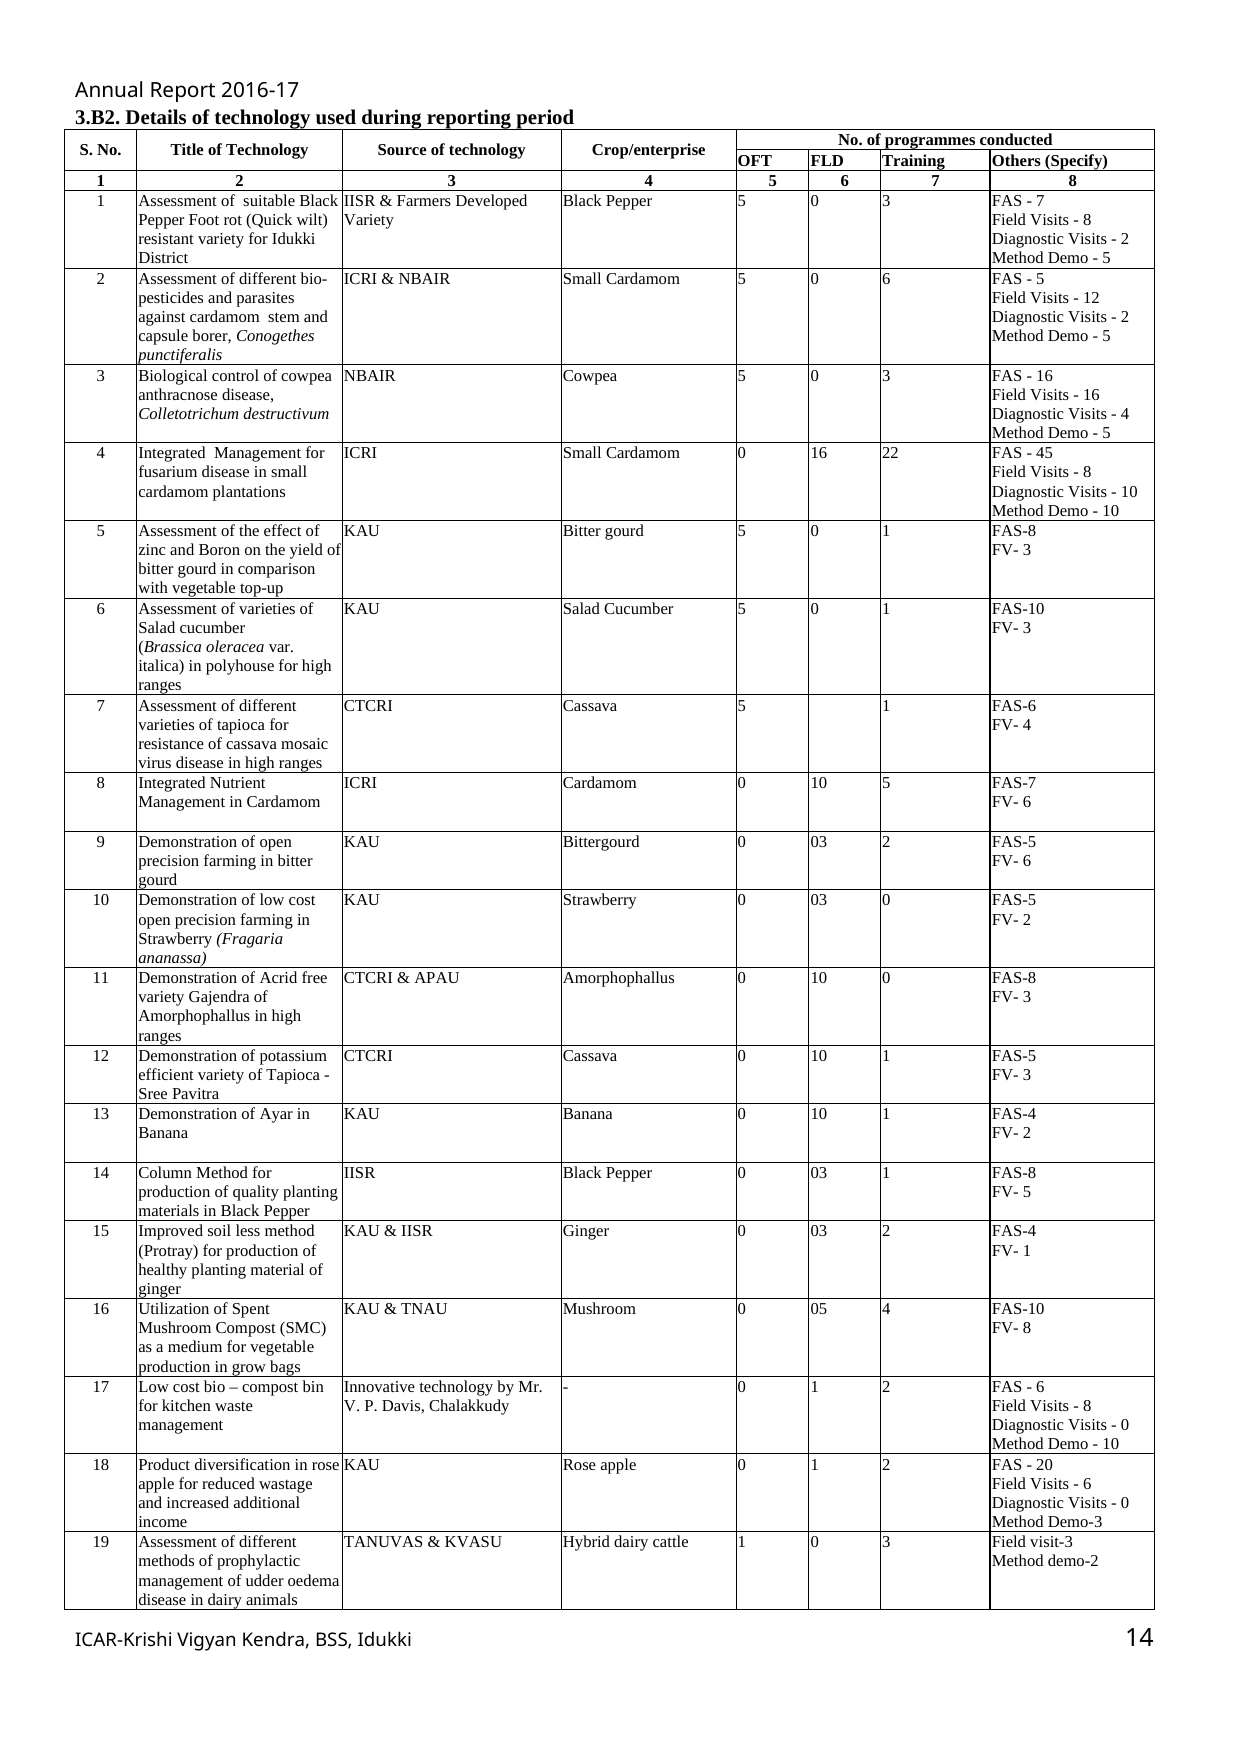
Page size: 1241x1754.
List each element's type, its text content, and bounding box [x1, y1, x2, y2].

table_cell 14 [65, 1163, 136, 1220]
table_cell 7 [881, 171, 989, 190]
table_cell 1 [65, 171, 136, 190]
table_cell Integrated Management for fusarium disease in small cardamom plantations [137, 443, 342, 520]
table_cell 1 [809, 1377, 880, 1453]
table_cell KAU & IISR [343, 1221, 561, 1298]
table_cell 16 [65, 1299, 136, 1376]
table_cell FAS-5 FV- 2 [991, 890, 1154, 967]
table_cell 19 [65, 1532, 136, 1609]
table_cell 15 [65, 1221, 136, 1298]
table_cell 10 [809, 968, 880, 1044]
table_cell CTCRI [343, 695, 561, 772]
table_cell FLD [809, 150, 880, 169]
table_cell FAS - 6 Field Visits - 8 Diagnostic Visits - 0 Method Demo - 10 [991, 1377, 1154, 1453]
table_cell KAU [343, 832, 561, 889]
table_cell 1 [881, 521, 989, 597]
table_cell Rose apple [562, 1454, 736, 1531]
table_cell Banana [562, 1104, 736, 1162]
table_cell ICRI [343, 773, 561, 831]
table_cell 1 [881, 1104, 989, 1162]
table_cell 0 [737, 832, 808, 889]
table_cell 2 [881, 1454, 989, 1531]
table_cell 5 [737, 171, 808, 190]
table_cell 1 [809, 1454, 880, 1531]
table_cell 5 [881, 773, 989, 831]
table_cell Bittergourd [562, 832, 736, 889]
table_cell 17 [65, 1377, 136, 1453]
table_cell 1 [881, 695, 989, 772]
table_cell 13 [65, 1104, 136, 1162]
table_cell TANUVAS & KVASU [343, 1532, 561, 1609]
table_cell 8 [65, 773, 136, 831]
table_cell 18 [65, 1454, 136, 1531]
table_cell KAU & TNAU [343, 1299, 561, 1376]
table_cell Assessment of different bio-pesticides and parasites against cardamom stem and capsule borer, Conogethes punctiferalis [137, 269, 342, 364]
table_cell Demonstration of low cost open precision farming in Strawberry (Fragaria ananassa) [137, 890, 342, 967]
table_cell 6 [65, 599, 136, 694]
table_cell 4 [562, 171, 736, 190]
table_cell Improved soil less method (Protray) for production of healthy planting material of ginger [137, 1221, 342, 1298]
table_cell 3 [65, 365, 136, 442]
table_cell Demonstration of Acrid free variety Gajendra of Amorphophallus in high ranges [137, 968, 342, 1044]
table_cell 6 [809, 171, 880, 190]
table_cell 0 [737, 1104, 808, 1162]
table_cell 1 [881, 1163, 989, 1220]
text 3.B2. Details of technology used during reporting period [75, 105, 1165, 129]
table_cell Demonstration of potassium efficient variety of Tapioca -Sree Pavitra [137, 1046, 342, 1103]
table_cell FAS-4 FV- 1 [991, 1221, 1154, 1298]
table_cell 1 [737, 1532, 808, 1609]
table_cell 05 [809, 1299, 880, 1376]
table_cell 0 [737, 1454, 808, 1531]
table_cell 0 [809, 365, 880, 442]
table_cell ICRI [343, 443, 561, 520]
table_cell FAS-8 FV- 3 [991, 521, 1154, 597]
table_header S. No. [65, 130, 136, 169]
table_header Title of Technology [137, 130, 342, 169]
table_cell 4 [65, 443, 136, 520]
table_cell Others (Specify) [991, 150, 1154, 169]
table_cell Bitter gourd [562, 521, 736, 597]
table_cell KAU [343, 890, 561, 967]
table_cell Assessment of different methods of prophylactic management of udder oedema disease in dairy animals [137, 1532, 342, 1609]
table_cell FAS - 45 Field Visits - 8 Diagnostic Visits - 10 Method Demo - 10 [991, 443, 1154, 520]
table_cell 03 [809, 832, 880, 889]
table_cell - [562, 1377, 736, 1453]
table_cell 0 [737, 773, 808, 831]
table_cell Assessment of suitable Black Pepper Foot rot (Quick wilt) resistant variety for Idukki District [137, 191, 342, 267]
table_cell CTCRI [343, 1046, 561, 1103]
table_cell Black Pepper [562, 1163, 736, 1220]
table_cell Cowpea [562, 365, 736, 442]
table_cell FAS-5 FV- 3 [991, 1046, 1154, 1103]
table_cell Hybrid dairy cattle [562, 1532, 736, 1609]
table_cell [809, 695, 880, 772]
table_cell 1 [881, 599, 989, 694]
table_header Crop/enterprise [562, 130, 736, 169]
table_cell Demonstration of Ayar in Banana [137, 1104, 342, 1162]
table_cell Assessment of different varieties of tapioca for resistance of cassava mosaic virus disease in high ranges [137, 695, 342, 772]
table_cell 3 [881, 191, 989, 267]
table_cell 11 [65, 968, 136, 1044]
table_cell Assessment of varieties of Salad cucumber (Brassica oleracea var. italica) in polyhouse for high ranges [137, 599, 342, 694]
table_cell Utilization of Spent Mushroom Compost (SMC) as a medium for vegetable production in grow bags [137, 1299, 342, 1376]
table_cell 5 [737, 269, 808, 364]
table_cell ICRI & NBAIR [343, 269, 561, 364]
table_cell FAS-8 FV- 5 [991, 1163, 1154, 1220]
table_cell Salad Cucumber [562, 599, 736, 694]
table_cell 03 [809, 1163, 880, 1220]
table_cell Assessment of the effect of zinc and Boron on the yield of bitter gourd in comparison with vegetable top-up [137, 521, 342, 597]
table_cell 16 [809, 443, 880, 520]
table_cell 0 [809, 191, 880, 267]
table_cell 9 [65, 832, 136, 889]
table_cell 5 [737, 599, 808, 694]
table_cell 10 [809, 1046, 880, 1103]
table_cell 5 [737, 191, 808, 267]
table_cell 0 [809, 599, 880, 694]
table_cell 0 [737, 968, 808, 1044]
table_cell 5 [737, 365, 808, 442]
table_cell 2 [137, 171, 342, 190]
table_cell Small Cardamom [562, 269, 736, 364]
table_cell Product diversification in rose apple for reduced wastage and increased additional income [137, 1454, 342, 1531]
table_cell 10 [809, 1104, 880, 1162]
table_cell KAU [343, 599, 561, 694]
table_cell 10 [809, 773, 880, 831]
table_cell FAS-10 FV- 3 [991, 599, 1154, 694]
table_cell 2 [881, 1221, 989, 1298]
table_cell IISR & Farmers Developed Variety [343, 191, 561, 267]
table_cell Low cost bio – compost bin for kitchen waste management [137, 1377, 342, 1453]
table_cell NBAIR [343, 365, 561, 442]
table_cell Cassava [562, 1046, 736, 1103]
table_cell 3 [881, 365, 989, 442]
table_cell Strawberry [562, 890, 736, 967]
table_cell 3 [881, 1532, 989, 1609]
table_cell 8 [991, 171, 1154, 190]
table_cell 0 [809, 1532, 880, 1609]
table_cell 5 [65, 521, 136, 597]
table_cell FAS - 7 Field Visits - 8 Diagnostic Visits - 2 Method Demo - 5 [991, 191, 1154, 267]
table_cell 2 [881, 832, 989, 889]
table_cell 3 [343, 171, 561, 190]
table_cell 0 [737, 1163, 808, 1220]
table_cell CTCRI & APAU [343, 968, 561, 1044]
table_cell FAS-10 FV- 8 [991, 1299, 1154, 1376]
table_cell Column Method for production of quality planting materials in Black Pepper [137, 1163, 342, 1220]
table_cell FAS-8 FV- 3 [991, 968, 1154, 1044]
table_cell 4 [881, 1299, 989, 1376]
table_cell 0 [737, 1377, 808, 1453]
table_cell 0 [881, 890, 989, 967]
table_cell Training [881, 150, 989, 169]
table_cell 1 [881, 1046, 989, 1103]
table_cell 0 [809, 521, 880, 597]
table_cell 0 [737, 1299, 808, 1376]
table_cell 7 [65, 695, 136, 772]
table_cell OFT [737, 150, 808, 169]
table_cell 5 [737, 695, 808, 772]
table_cell 0 [881, 968, 989, 1044]
table_cell FAS - 5 Field Visits - 12 Diagnostic Visits - 2 Method Demo - 5 [991, 269, 1154, 364]
table_cell FAS-5 FV- 6 [991, 832, 1154, 889]
table_cell KAU [343, 521, 561, 597]
table_cell 0 [737, 1046, 808, 1103]
table_cell 03 [809, 1221, 880, 1298]
table_cell FAS - 16 Field Visits - 16 Diagnostic Visits - 4 Method Demo - 5 [991, 365, 1154, 442]
table_cell 10 [65, 890, 136, 967]
table_cell Mushroom [562, 1299, 736, 1376]
table_cell KAU [343, 1454, 561, 1531]
table_cell FAS-6 FV- 4 [991, 695, 1154, 772]
table_header Source of technology [343, 130, 561, 169]
table_cell FAS - 20 Field Visits - 6 Diagnostic Visits - 0 Method Demo-3 [991, 1454, 1154, 1531]
table_cell 0 [809, 269, 880, 364]
table_cell 22 [881, 443, 989, 520]
table_cell KAU [343, 1104, 561, 1162]
table_cell 6 [881, 269, 989, 364]
table_cell Small Cardamom [562, 443, 736, 520]
table_cell 0 [737, 1221, 808, 1298]
table_cell 1 [65, 191, 136, 267]
table_cell Demonstration of open precision farming in bitter gourd [137, 832, 342, 889]
table_cell Cassava [562, 695, 736, 772]
table_cell FAS-4 FV- 2 [991, 1104, 1154, 1162]
table_cell Cardamom [562, 773, 736, 831]
table_cell 5 [737, 521, 808, 597]
table_cell FAS-7 FV- 6 [991, 773, 1154, 831]
table_cell Ginger [562, 1221, 736, 1298]
table_cell 2 [881, 1377, 989, 1453]
table_header No. of programmes conducted [737, 130, 1154, 149]
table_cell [991, 1532, 1154, 1609]
table_cell Innovative technology by Mr. V. P. Davis, Chalakkudy [343, 1377, 561, 1453]
table_cell IISR [343, 1163, 561, 1220]
table_cell Biological control of cowpea anthracnose disease, Colletotrichum destructivum [137, 365, 342, 442]
table_cell Black Pepper [562, 191, 736, 267]
table_cell 0 [737, 443, 808, 520]
table_cell Amorphophallus [562, 968, 736, 1044]
table_cell Integrated Nutrient Management in Cardamom [137, 773, 342, 831]
table_cell 2 [65, 269, 136, 364]
table_cell 12 [65, 1046, 136, 1103]
table_cell 03 [809, 890, 880, 967]
table_cell 0 [737, 890, 808, 967]
